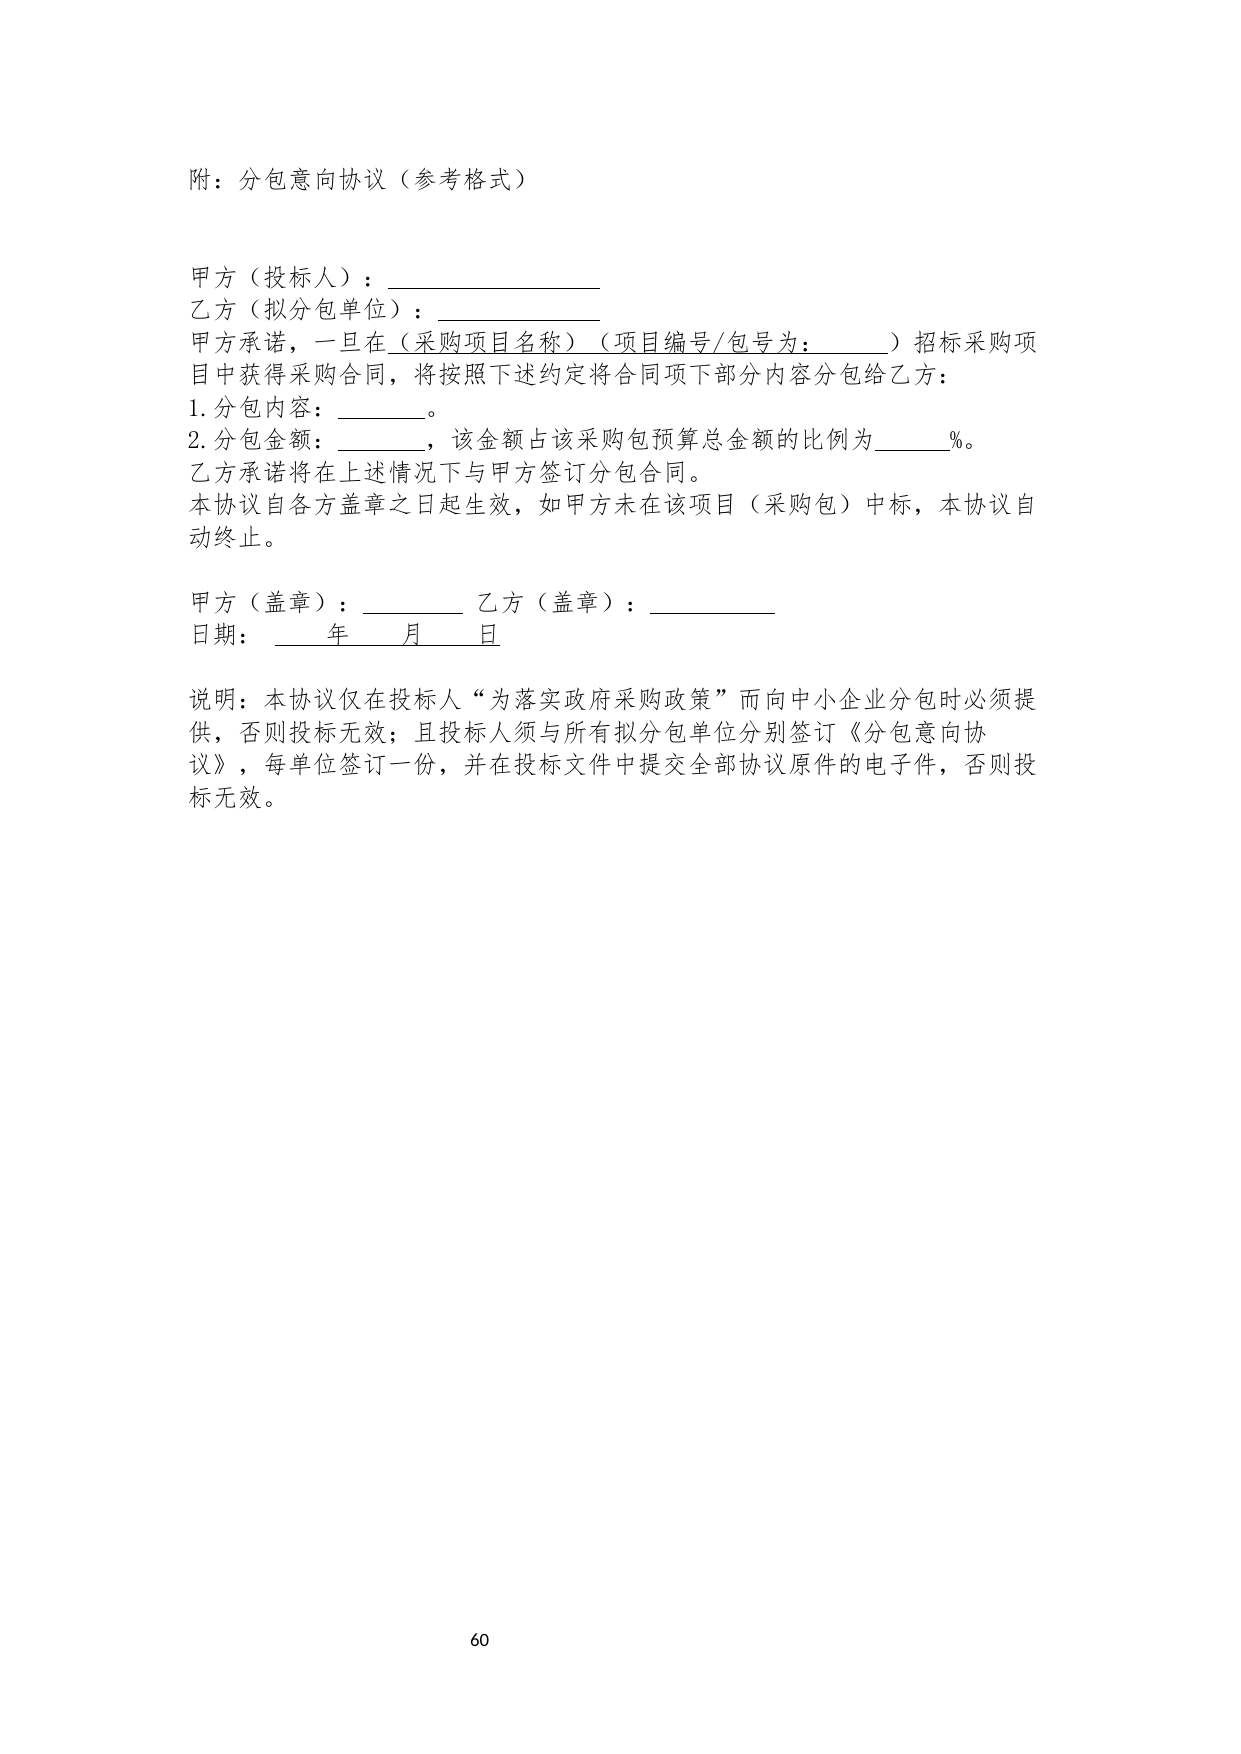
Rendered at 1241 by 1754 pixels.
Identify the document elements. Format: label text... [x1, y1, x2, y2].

text 乙方承诺将在上述情况下与甲方签订分包合同。 [187, 454, 1053, 487]
text 1.分包内容： 。 [187, 389, 1053, 422]
text 乙方（拟分包单位）： [187, 292, 1053, 324]
text 甲方承诺，一旦在（采购项目名称）（项目编号/包号为： ）招标采购项目中获得采购合同，将按照下述约定将合同项下部分内容分包给乙方： [187, 324, 1053, 389]
text 2.分包金额： ，该金额占该采购包预算总金额的比例为 %。 [187, 422, 1053, 454]
text 说明：本协议仅在投标人“为落实政府采购政策”而向中小企业分包时必须提供，否则投标无效；且投标人须与所有拟分包单位分别签订《分包意向协议》，每单位签订一份，并在投标文件中提交全部协议原件的电子件，否则投标无效。 [187, 682, 1053, 812]
text 甲方（投标人）： [187, 259, 1053, 292]
text 甲方（盖章）： 乙方（盖章）： [187, 584, 1053, 617]
text 附：分包意向协议（参考格式） [187, 162, 1053, 194]
text 本协议自各方盖章之日起生效，如甲方未在该项目（采购包）中标，本协议自动终止。 [187, 487, 1053, 552]
text 日期： 年 月 日 [187, 617, 1053, 649]
